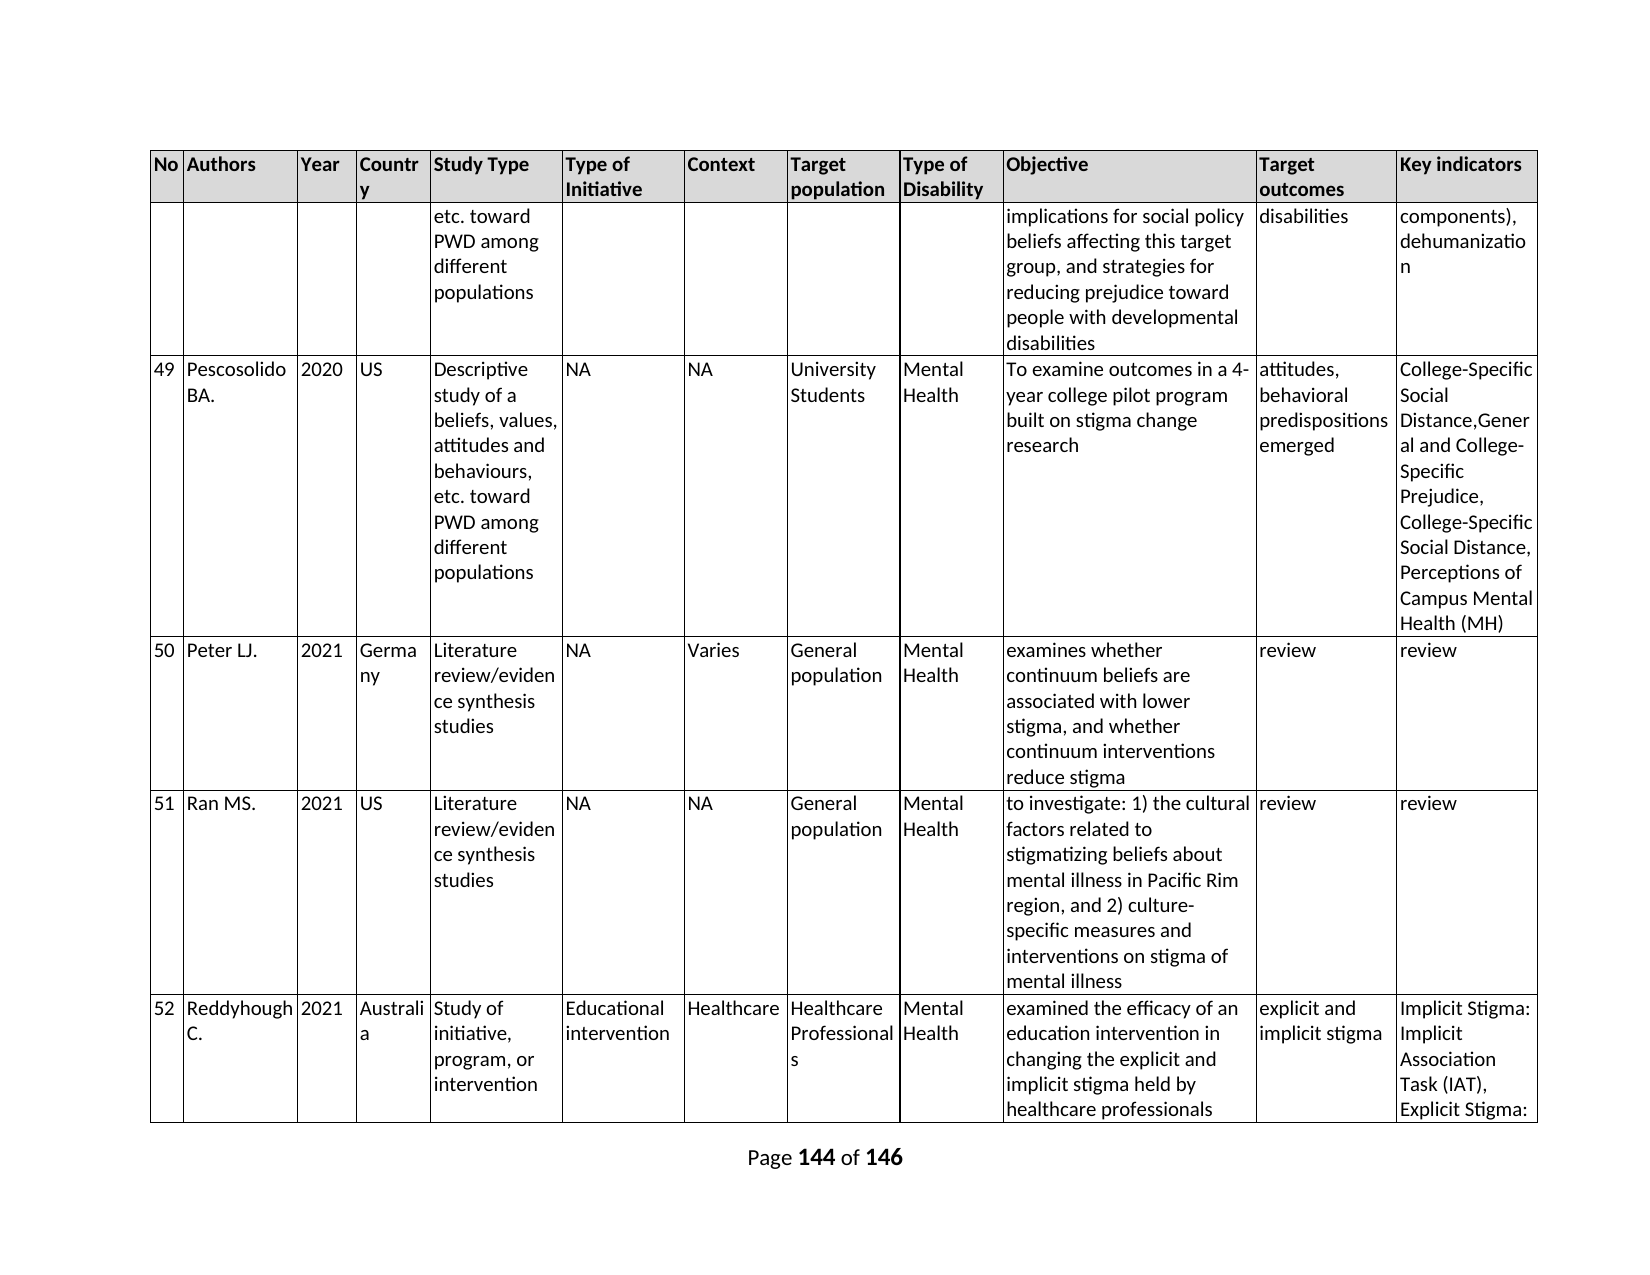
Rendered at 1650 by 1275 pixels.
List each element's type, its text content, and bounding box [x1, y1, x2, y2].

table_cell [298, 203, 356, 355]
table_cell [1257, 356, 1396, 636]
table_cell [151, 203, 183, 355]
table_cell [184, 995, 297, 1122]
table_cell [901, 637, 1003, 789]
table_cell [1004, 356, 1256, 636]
table_header No [151, 151, 183, 202]
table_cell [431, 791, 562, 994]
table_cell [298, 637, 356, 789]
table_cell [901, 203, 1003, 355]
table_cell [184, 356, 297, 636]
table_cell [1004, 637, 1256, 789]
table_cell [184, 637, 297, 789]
table_header Type of Disability [901, 151, 1003, 202]
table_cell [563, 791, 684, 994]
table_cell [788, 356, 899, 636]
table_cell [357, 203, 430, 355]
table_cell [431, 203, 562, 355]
table_header Target population [788, 151, 899, 202]
table_header Target outcomes [1257, 151, 1396, 202]
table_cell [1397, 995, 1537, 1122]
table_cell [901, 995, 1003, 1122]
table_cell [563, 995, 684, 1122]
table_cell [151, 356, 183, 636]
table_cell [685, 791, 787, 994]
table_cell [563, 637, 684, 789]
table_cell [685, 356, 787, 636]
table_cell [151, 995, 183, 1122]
table_header Authors [184, 151, 297, 202]
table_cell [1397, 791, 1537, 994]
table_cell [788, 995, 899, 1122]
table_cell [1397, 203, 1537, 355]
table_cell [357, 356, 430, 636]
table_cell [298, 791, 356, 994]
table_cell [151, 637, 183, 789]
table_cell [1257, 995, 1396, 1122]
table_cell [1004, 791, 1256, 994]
table_header Context [685, 151, 787, 202]
table_header Study Type [431, 151, 562, 202]
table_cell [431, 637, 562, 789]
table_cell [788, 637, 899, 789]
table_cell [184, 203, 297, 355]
table_header Year [298, 151, 356, 202]
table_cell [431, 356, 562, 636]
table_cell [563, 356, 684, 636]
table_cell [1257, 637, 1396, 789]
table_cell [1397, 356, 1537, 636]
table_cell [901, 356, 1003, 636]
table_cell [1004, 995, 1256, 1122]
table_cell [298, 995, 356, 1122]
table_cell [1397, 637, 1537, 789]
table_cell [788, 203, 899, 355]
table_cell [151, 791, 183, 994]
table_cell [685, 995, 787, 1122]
table_header Objective [1004, 151, 1256, 202]
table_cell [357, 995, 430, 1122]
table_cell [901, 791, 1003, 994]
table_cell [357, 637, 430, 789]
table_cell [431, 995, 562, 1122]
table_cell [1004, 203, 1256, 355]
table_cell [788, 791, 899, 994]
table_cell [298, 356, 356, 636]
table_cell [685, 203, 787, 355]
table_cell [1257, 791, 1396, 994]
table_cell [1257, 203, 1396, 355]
table_header Key indicators [1397, 151, 1537, 202]
table_header Type of Initiative [563, 151, 684, 202]
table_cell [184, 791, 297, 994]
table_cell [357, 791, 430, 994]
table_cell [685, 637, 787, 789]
table_header Country [357, 151, 430, 202]
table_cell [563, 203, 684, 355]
